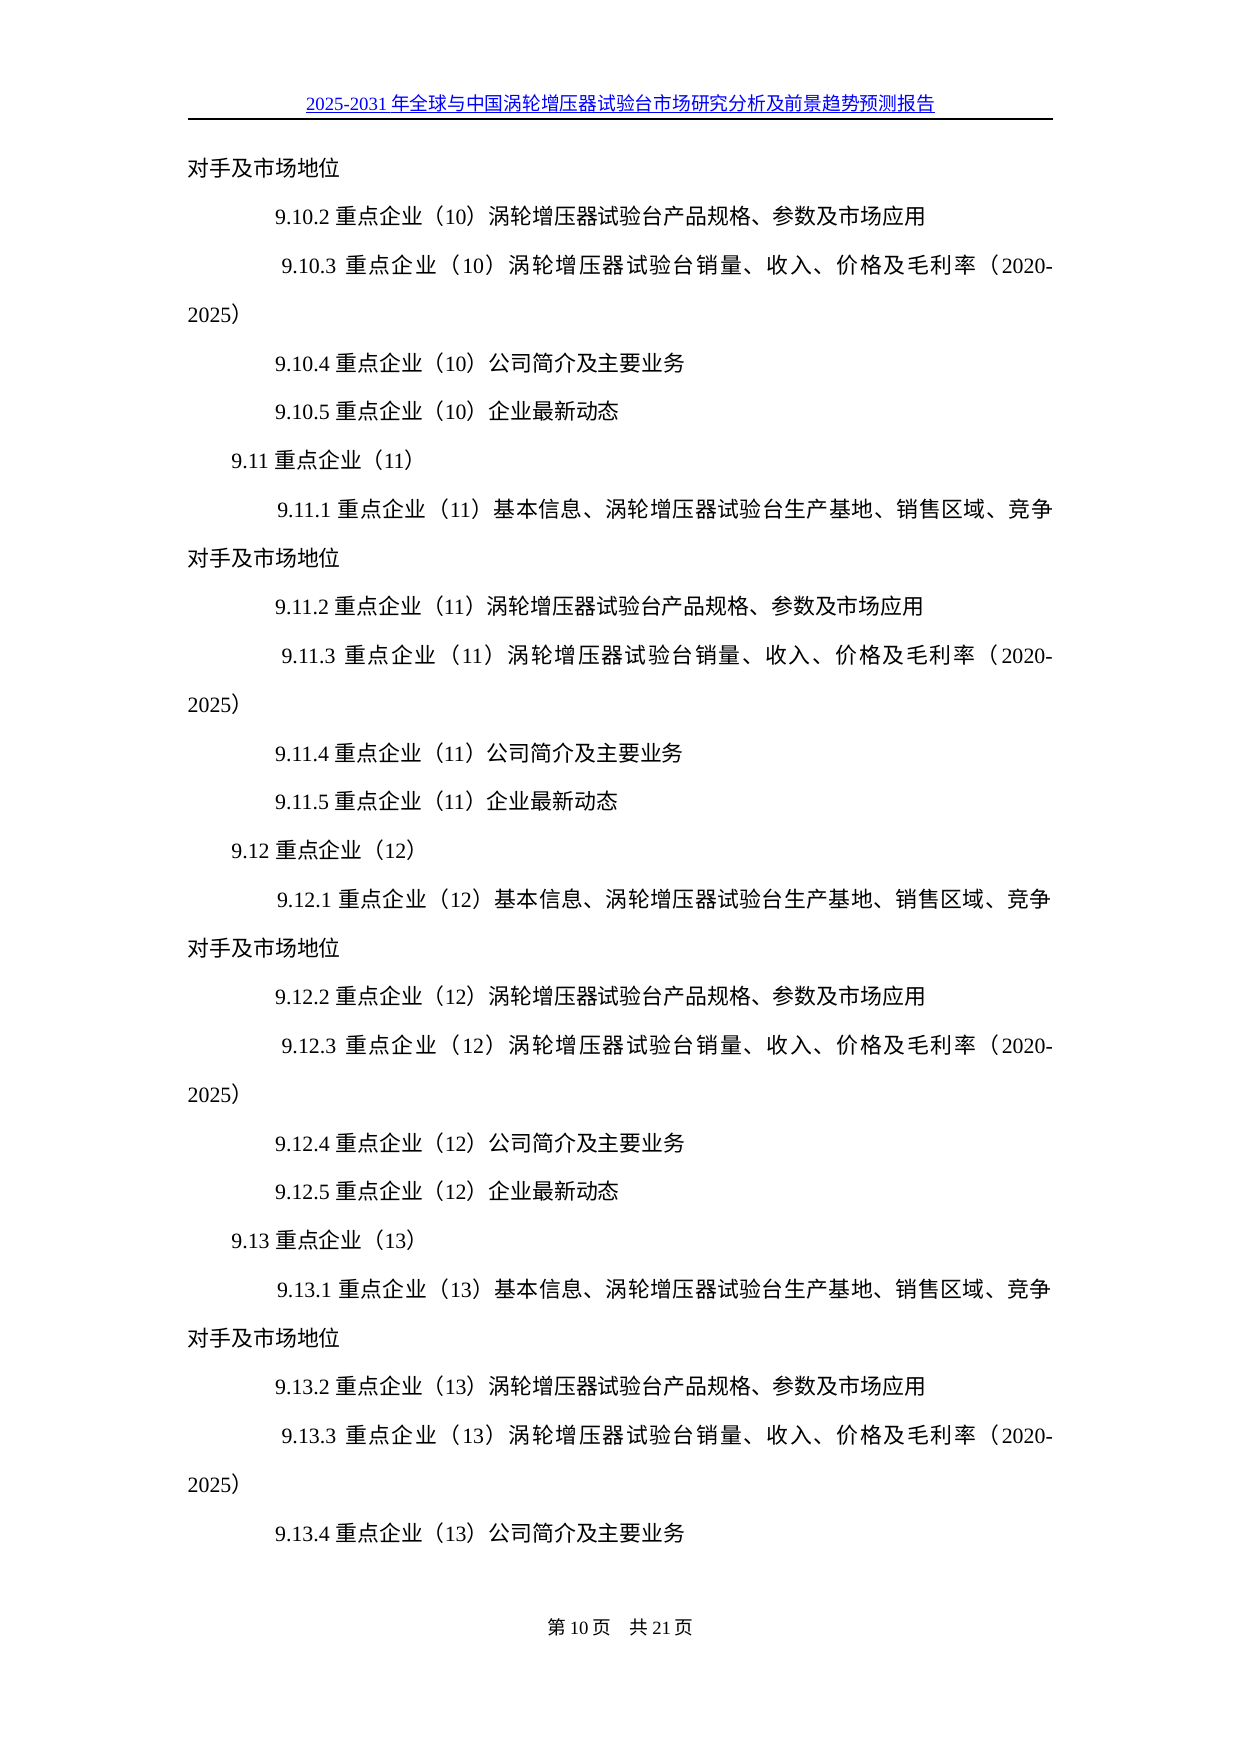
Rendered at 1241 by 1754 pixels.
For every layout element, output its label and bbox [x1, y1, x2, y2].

text [187, 150, 1053, 1548]
